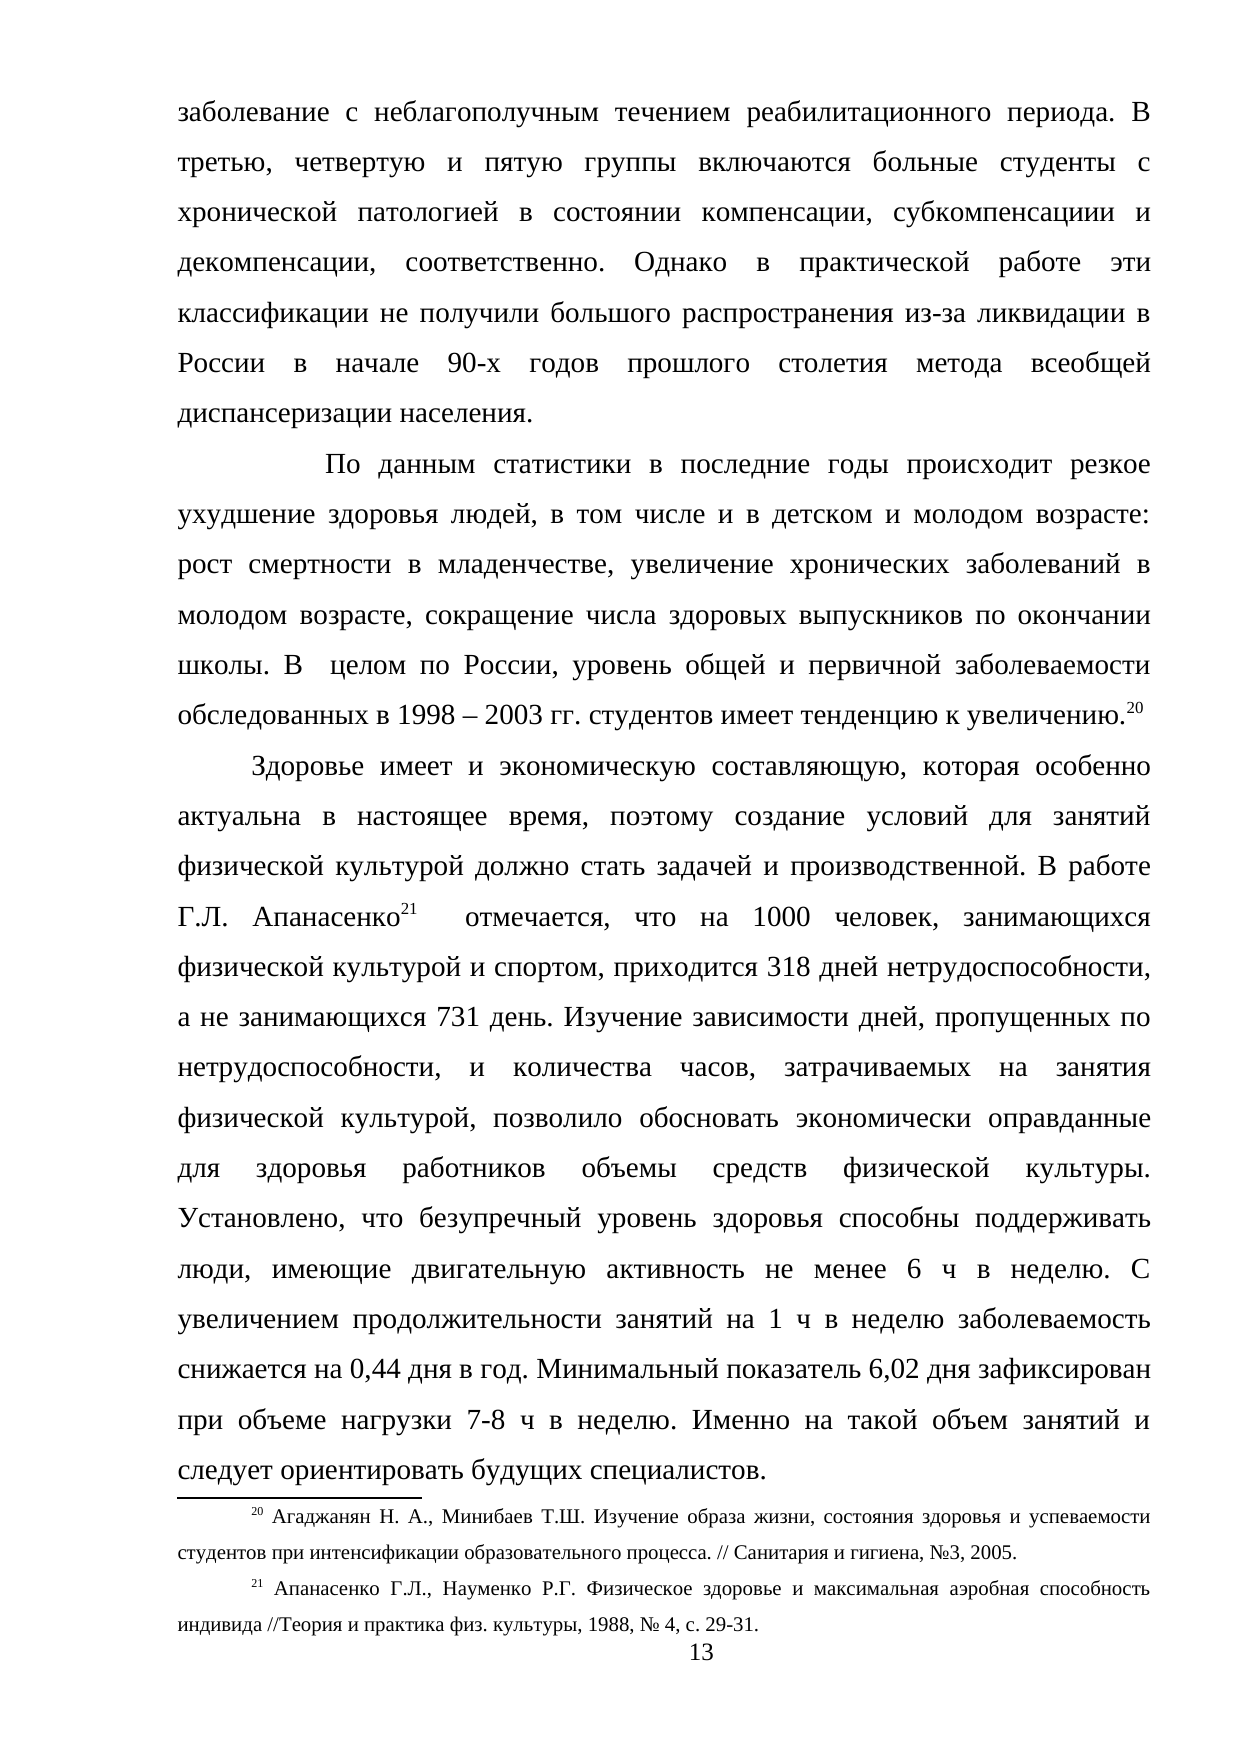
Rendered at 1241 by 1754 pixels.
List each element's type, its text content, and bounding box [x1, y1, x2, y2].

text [177, 94, 1152, 429]
text По данным статистики в последние годы происходит резкое ухудшение здоровья людей, в том числе и в детском и молодом возрасте: рост смертности в младенчестве, увеличение хронических заболеваний в молодом возрасте, сокращение числа здоровых выпускников по окончании школы. В целом по России, уровень общей и первичной заболеваемости обследованных в 1998 – 2003 гг. студентов имеет тенденцию к увеличению. [177, 446, 1152, 731]
text Здоровье имеет и экономическую составляющую, которая особенно актуальна в настоящее время, поэтому создание условий для занятий физической культурой должно стать задачей и производственной. В работе Г.Л. Апанасенко отмечается, что на 1000 человек, занимающихся физической культурой и спортом, приходится 318 дней нетрудоспособности, а не занимающихся 731 день. Изучение зависимости дней, пропущенных по нетрудоспособности, и количества часов, затрачиваемых на занятия физической культурой, позволило обосновать экономически оправданные для здоровья работников объемы средств физической культуры. Установлено, что безупречный уровень здоровья способны поддерживать люди, имеющие двигательную активность не менее 6 ч в неделю. С увеличением продолжительности занятий на 1 ч в неделю заболеваемость снижается на 0,44 дня в год. Минимальный показатель 6,02 дня зафиксирован при объеме нагрузки 7-8 ч в неделю. Именно на такой объем занятий и следует ориентировать будущих специалистов. [177, 748, 1152, 1486]
